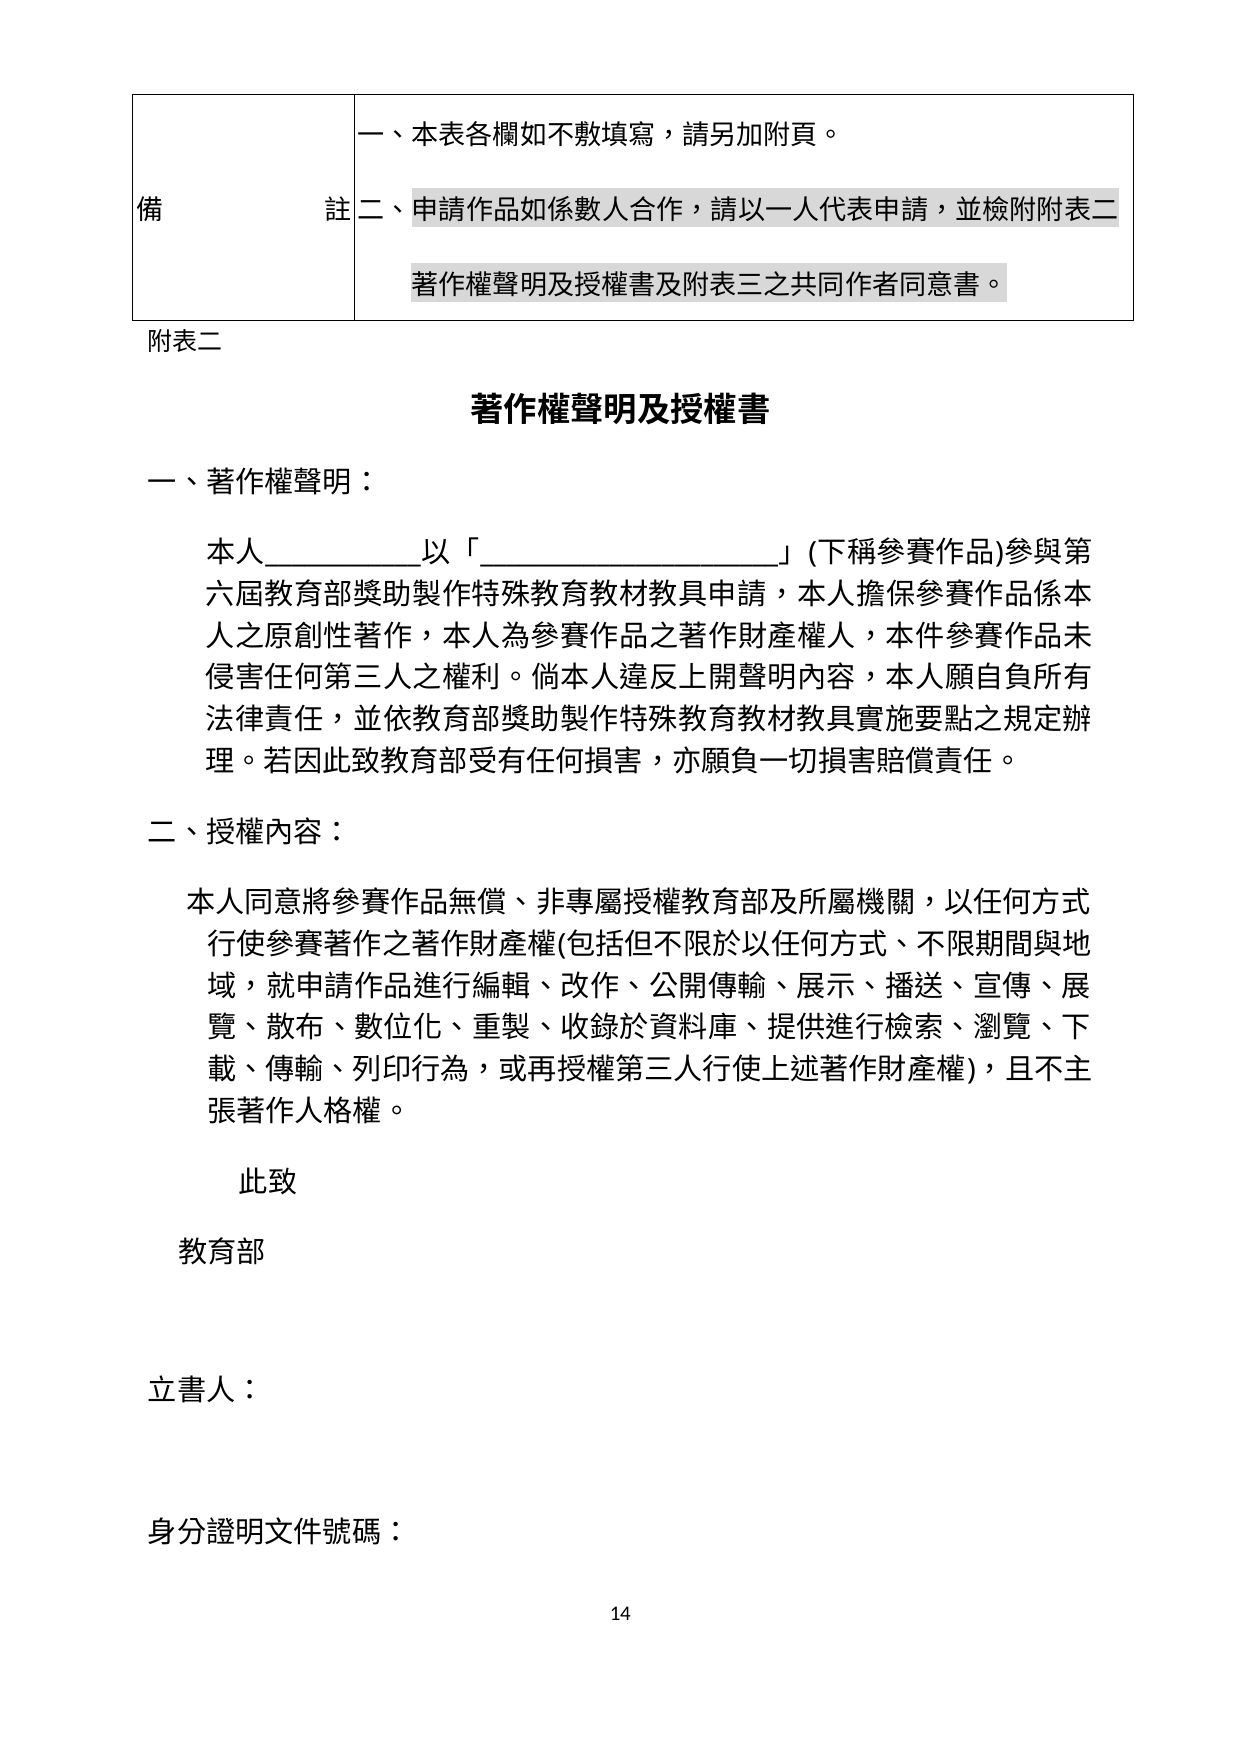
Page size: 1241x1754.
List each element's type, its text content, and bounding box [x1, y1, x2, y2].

text 一、著作權聲明： [148, 459, 1092, 500]
text 立書人： [148, 1367, 1092, 1409]
text 教育部 [148, 1229, 1092, 1271]
table_cell 備註 [133, 95, 354, 320]
text 本人____________以「_______________________」(下稱參賽作品)參與第六屆教育部獎助製作特殊教育教材教具申請，本人擔保參賽作品係本人之原創性著作，本人為參賽作品之著作財產權人，本件參賽作品未侵害任何第三人之權利。倘本人違反上開聲明內容，本人願自負所有法律責任，並依教育部獎助製作特殊教育教材教具實施要點之規定辦理。若因此致教育部受有任何損害，亦願負一切損害賠償責任。 [197, 529, 1092, 779]
text 身分證明文件號碼： [148, 1492, 1092, 1567]
text 此致 [148, 1159, 1092, 1200]
text 二、授權內容： [148, 809, 1092, 850]
text 著作權聲明及授權書 [148, 388, 1092, 429]
table_cell 一、本表各欄如不敷填寫，請另加附頁。 二、申請作品如係數人合作，請以一人代表申請，並檢附附表二著作權聲明及授權書及附表三之共同作者同意書。 [355, 95, 1133, 320]
text 附表二 [148, 321, 1092, 359]
text 本人同意將參賽作品無償、非專屬授權教育部及所屬機關，以任何方式行使參賽著作之著作財產權(包括但不限於以任何方式、不限期間與地域，就申請作品進行編輯、改作、公開傳輸、展示、播送、宣傳、展覽、散布、數位化、重製、收錄於資料庫、提供進行檢索、瀏覽、下載、傳輸、列印行為，或再授權第三人行使上述著作財產權)，且不主張著作人格權。 [163, 879, 1092, 1129]
